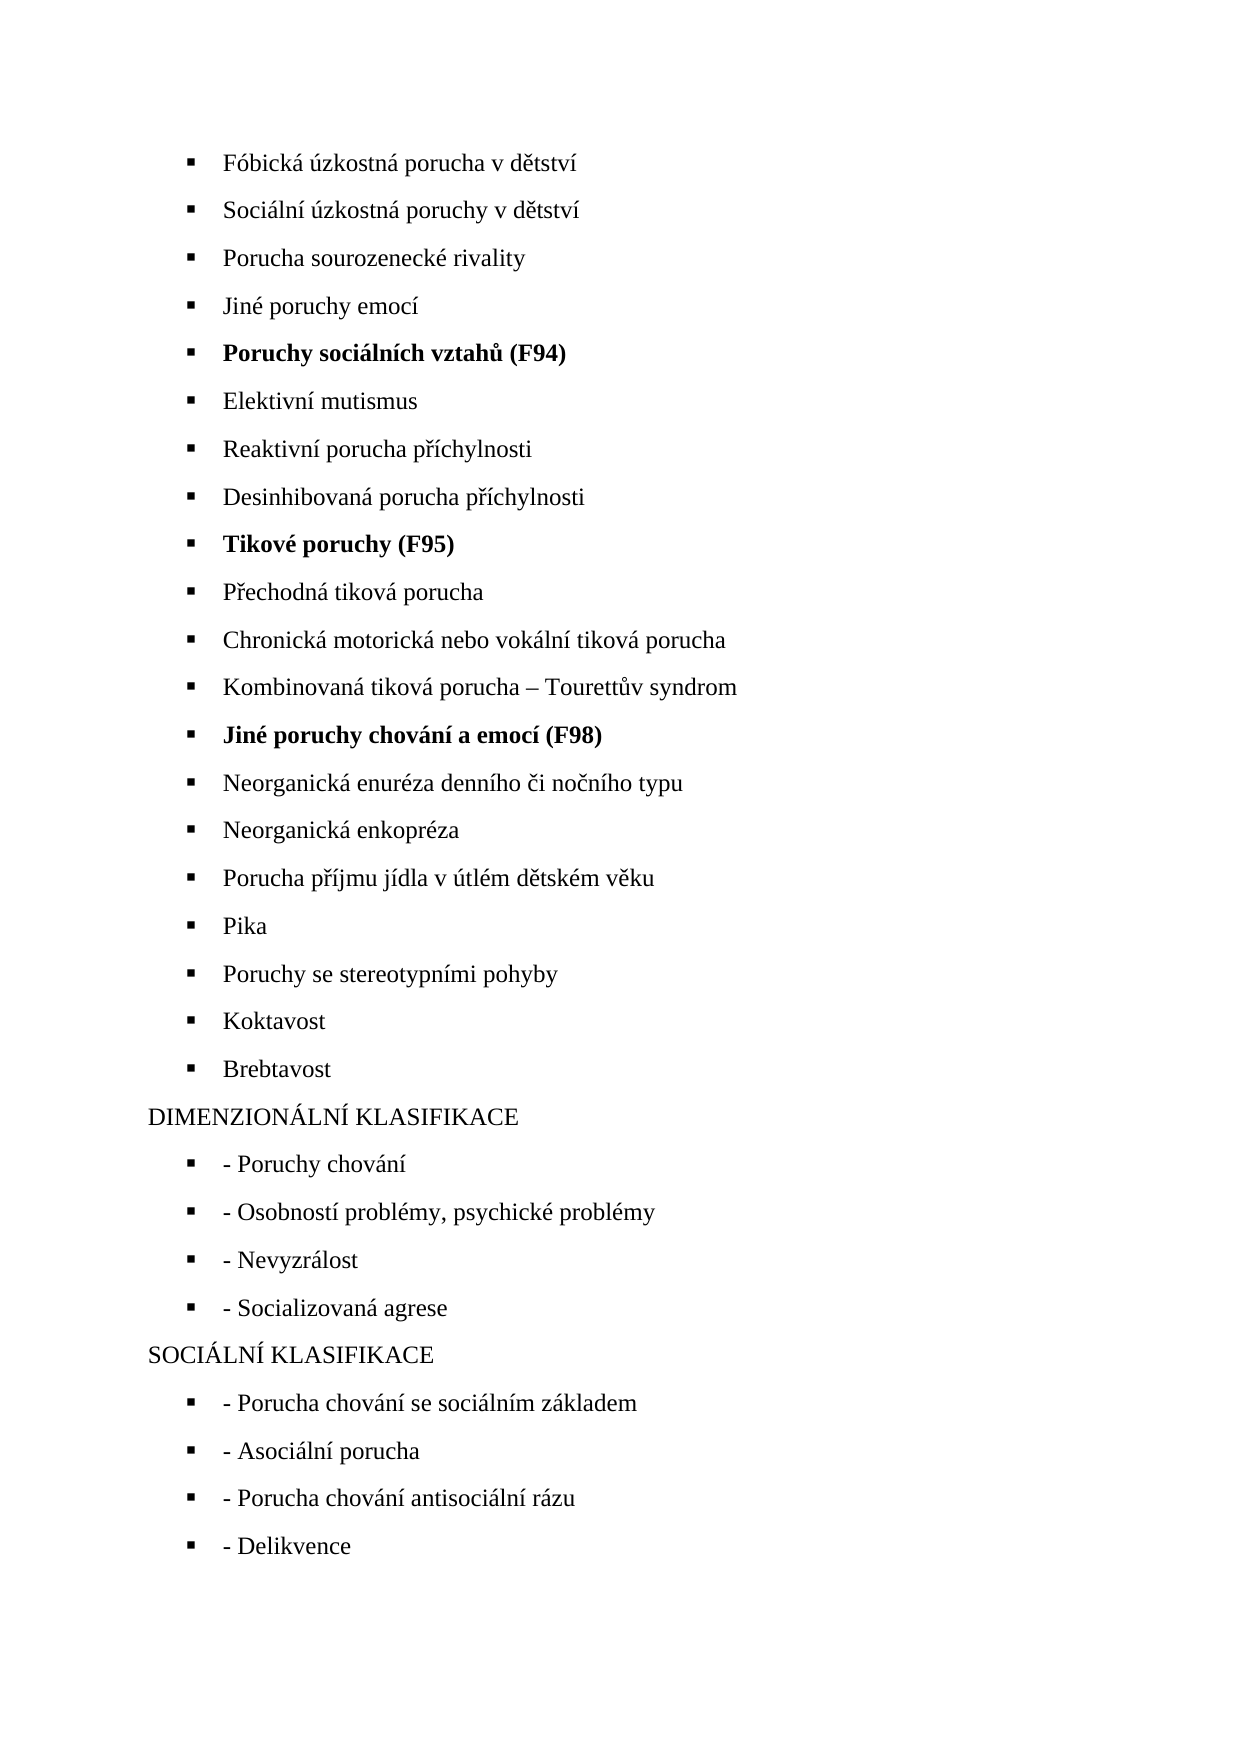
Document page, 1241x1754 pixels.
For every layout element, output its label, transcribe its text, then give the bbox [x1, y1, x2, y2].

list - Osobností problémy, psychické problémy [185, 1197, 1093, 1226]
list Poruchy se stereotypními pohyby [185, 959, 1093, 987]
list Jiné poruchy emocí [185, 291, 1093, 319]
list Přechodná tiková porucha [185, 577, 1093, 606]
list Porucha sourozenecké rivality [185, 243, 1093, 272]
list - Porucha chování se sociálním základem [185, 1388, 1093, 1417]
list Koktavost [185, 1006, 1093, 1035]
list - Asociální porucha [185, 1436, 1093, 1464]
list Neorganická enkopréza [185, 816, 1093, 844]
list Tikové poruchy (F95) [185, 529, 1093, 558]
list - Delikvence [185, 1531, 1093, 1560]
list Elektivní mutismus [185, 386, 1093, 415]
list Desinhibovaná porucha příchylnosti [185, 482, 1093, 510]
list Fóbická úzkostná porucha v dětství [185, 148, 1093, 176]
list Reaktivní porucha příchylnosti [185, 434, 1093, 463]
list - Nevyzrálost [185, 1245, 1093, 1274]
list Jiné poruchy chování a emocí (F98) [185, 720, 1093, 749]
list Pika [185, 911, 1093, 940]
list Sociální úzkostná poruchy v dětství [185, 195, 1093, 224]
list - Porucha chování antisociální rázu [185, 1483, 1093, 1512]
list - Poruchy chování [185, 1149, 1093, 1178]
list Chronická motorická nebo vokální tiková porucha [185, 625, 1093, 653]
text SOCIÁLNÍ KLASIFIKACE [148, 1340, 1093, 1369]
list Poruchy sociálních vztahů (F94) [185, 338, 1093, 367]
list - Socializovaná agrese [185, 1293, 1093, 1321]
list Brebtavost [185, 1054, 1093, 1083]
list Porucha příjmu jídla v útlém dětském věku [185, 863, 1093, 892]
list Neorganická enuréza denního či nočního typu [185, 768, 1093, 797]
text DIMENZIONÁLNÍ KLASIFIKACE [148, 1102, 1093, 1131]
list Kombinovaná tiková porucha – Tourettův syndrom [185, 672, 1093, 701]
